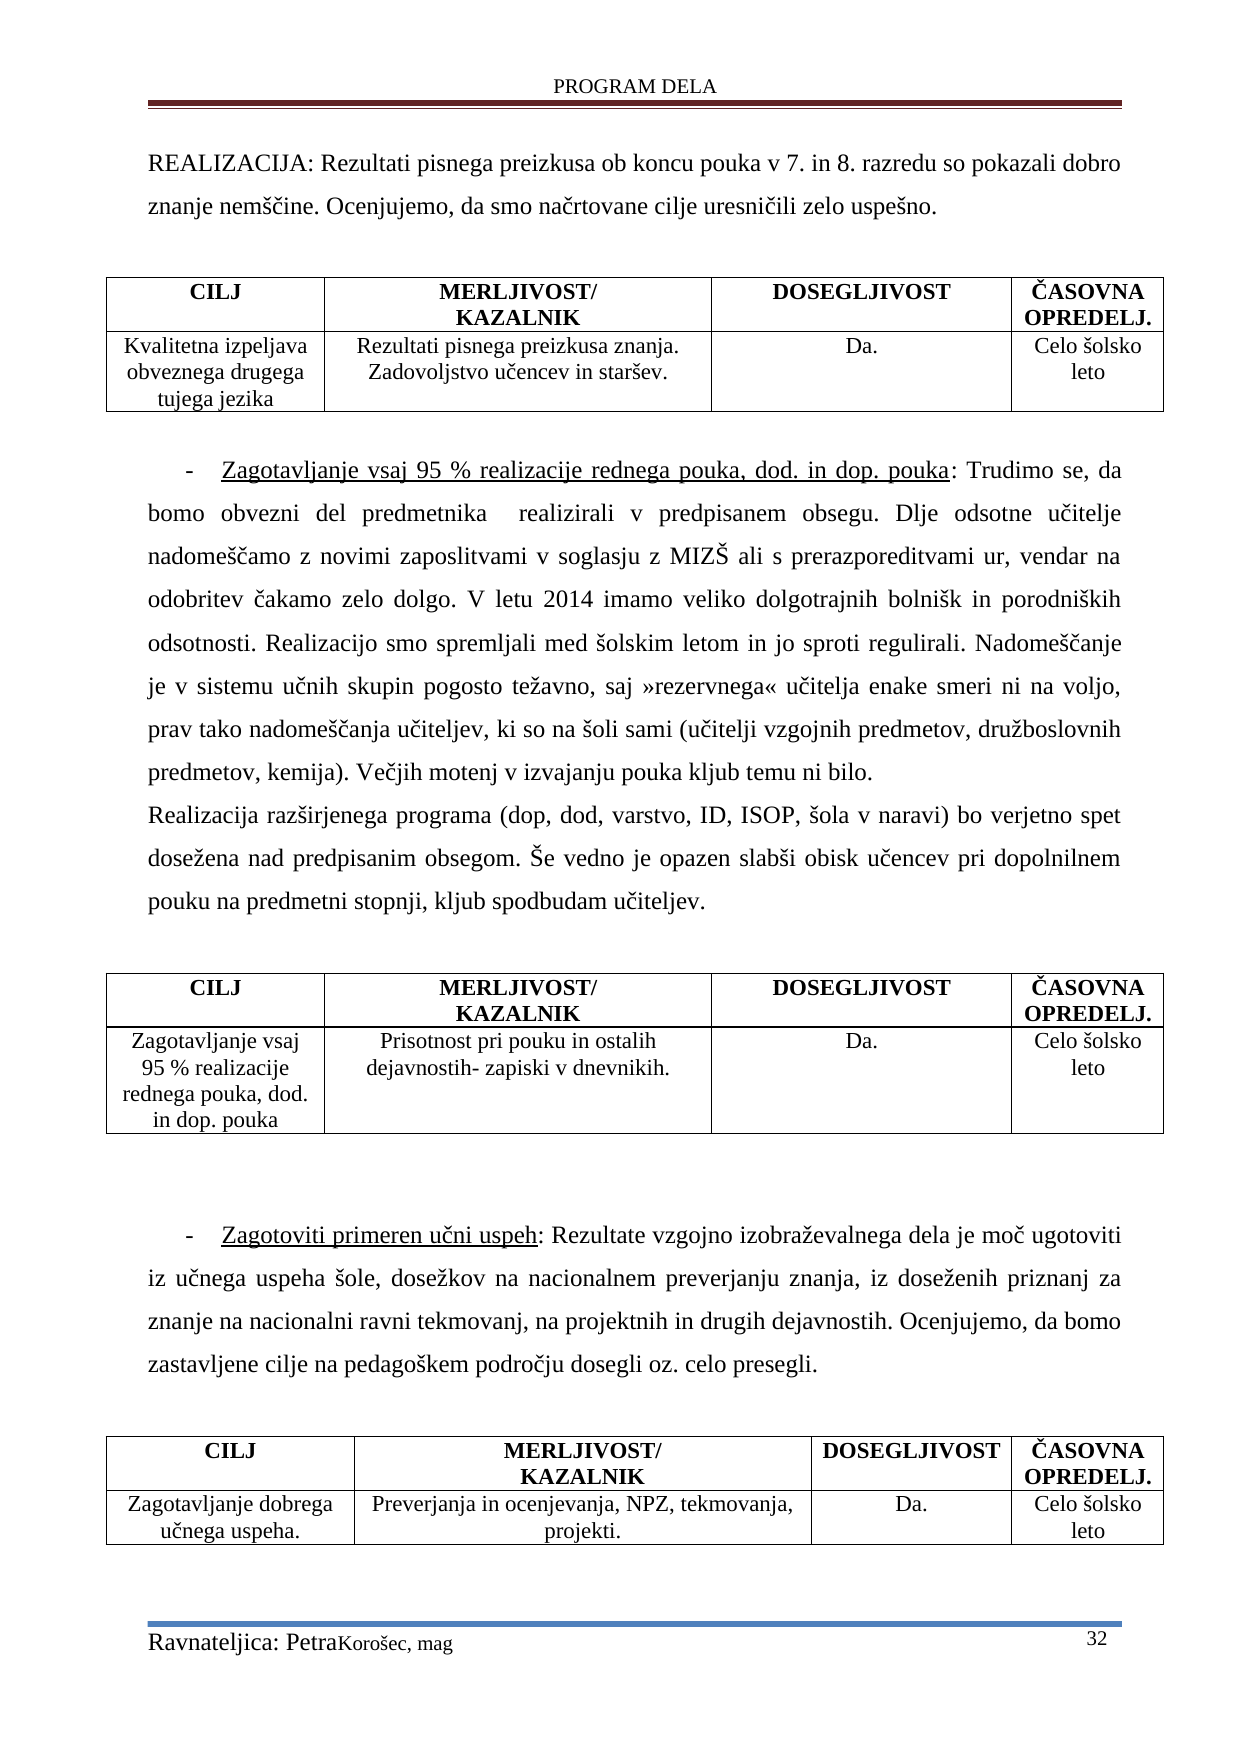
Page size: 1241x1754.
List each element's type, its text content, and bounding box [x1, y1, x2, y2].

table_cell Da. [812, 1491, 1011, 1543]
table_cell Preverjanja in ocenjevanja, NPZ, tekmovanja, projekti. [355, 1491, 811, 1543]
table_cell Kvalitetna izpeljava obveznega drugega tujega jezika [107, 332, 324, 411]
table_header CILJ [107, 1437, 354, 1489]
list Zagotavljanje vsaj 95 % realizacije rednega pouka, dod. in dop. pouka: Trudimo se, da bomo obvezni del predmetnika realizirali v predpisanem obsegu. Dlje odsotne učitelje nadomeščamo z novimi zaposlitvami v soglasju z MIZŠ ali s prerazporeditvami ur, vendar na odobritev čakamo zelo dolgo. V letu 2014 imamo veliko dolgotrajnih bolnišk in porodniških odsotnosti. Realizacijo smo spremljali med šolskim letom in jo sproti regulirali. Nadomeščanje je v sistemu učnih skupin pogosto težavno, saj »rezervnega« učitelja enake smeri ni na voljo, prav tako nadomeščanja učiteljev, ki so na šoli sami (učitelji vzgojnih predmetov, družboslovnih predmetov, kemija). Večjih motenj v izvajanju pouka kljub temu ni bilo. [148, 455, 1122, 786]
table_cell Celo šolsko leto [1012, 332, 1163, 411]
table_cell Zagotavljanje vsaj 95 % realizacije rednega pouka, dod. in dop. pouka [107, 1028, 324, 1133]
table_header DOSEGLJIVOST [712, 974, 1011, 1026]
table_header MERLJIVOST/ KAZALNIK [325, 974, 711, 1026]
table_cell Rezultati pisnega preizkusa znanja. Zadovoljstvo učencev in staršev. [325, 332, 711, 411]
table_header ČASOVNA OPREDELJ. [1012, 974, 1163, 1026]
table_header MERLJIVOST/ KAZALNIK [325, 278, 711, 331]
table_cell Celo šolsko leto [1012, 1028, 1163, 1133]
table_header MERLJIVOST/ KAZALNIK [355, 1437, 811, 1489]
table_header DOSEGLJIVOST [712, 278, 1011, 331]
table_cell Prisotnost pri pouku in ostalih dejavnostih- zapiski v dnevnikih. [325, 1028, 711, 1133]
table_header CILJ [107, 974, 324, 1026]
table_cell Zagotavljanje dobrega učnega uspeha. [107, 1491, 354, 1543]
table_cell Da. [712, 1028, 1011, 1133]
text REALIZACIJA: Rezultati pisnega preizkusa ob koncu pouka v 7. in 8. razredu so pokazali dobro znanje nemščine. Ocenjujemo, da smo načrtovane cilje uresničili zelo uspešno. [148, 148, 1122, 219]
text Realizacija razširjenega programa (dop, dod, varstvo, ID, ISOP, šola v naravi) bo verjetno spet dosežena nad predpisanim obsegom. Še vedno je opazen slabši obisk učencev pri dopolnilnem pouku na predmetni stopnji, kljub spodbudam učiteljev. [148, 800, 1122, 915]
table_header ČASOVNA OPREDELJ. [1012, 278, 1163, 331]
table_cell Da. [712, 332, 1011, 411]
table_header ČASOVNA OPREDELJ. [1012, 1437, 1163, 1489]
table_header DOSEGLJIVOST [812, 1437, 1011, 1489]
list Zagotoviti primeren učni uspeh: Rezultate vzgojno izobraževalnega dela je moč ugotoviti iz učnega uspeha šole, dosežkov na nacionalnem preverjanju znanja, iz doseženih priznanj za znanje na nacionalni ravni tekmovanj, na projektnih in drugih dejavnostih. Ocenjujemo, da bomo zastavljene cilje na pedagoškem področju dosegli oz. celo presegli. [148, 1220, 1122, 1378]
table_cell Celo šolsko leto [1012, 1491, 1163, 1543]
table_header CILJ [107, 278, 324, 331]
